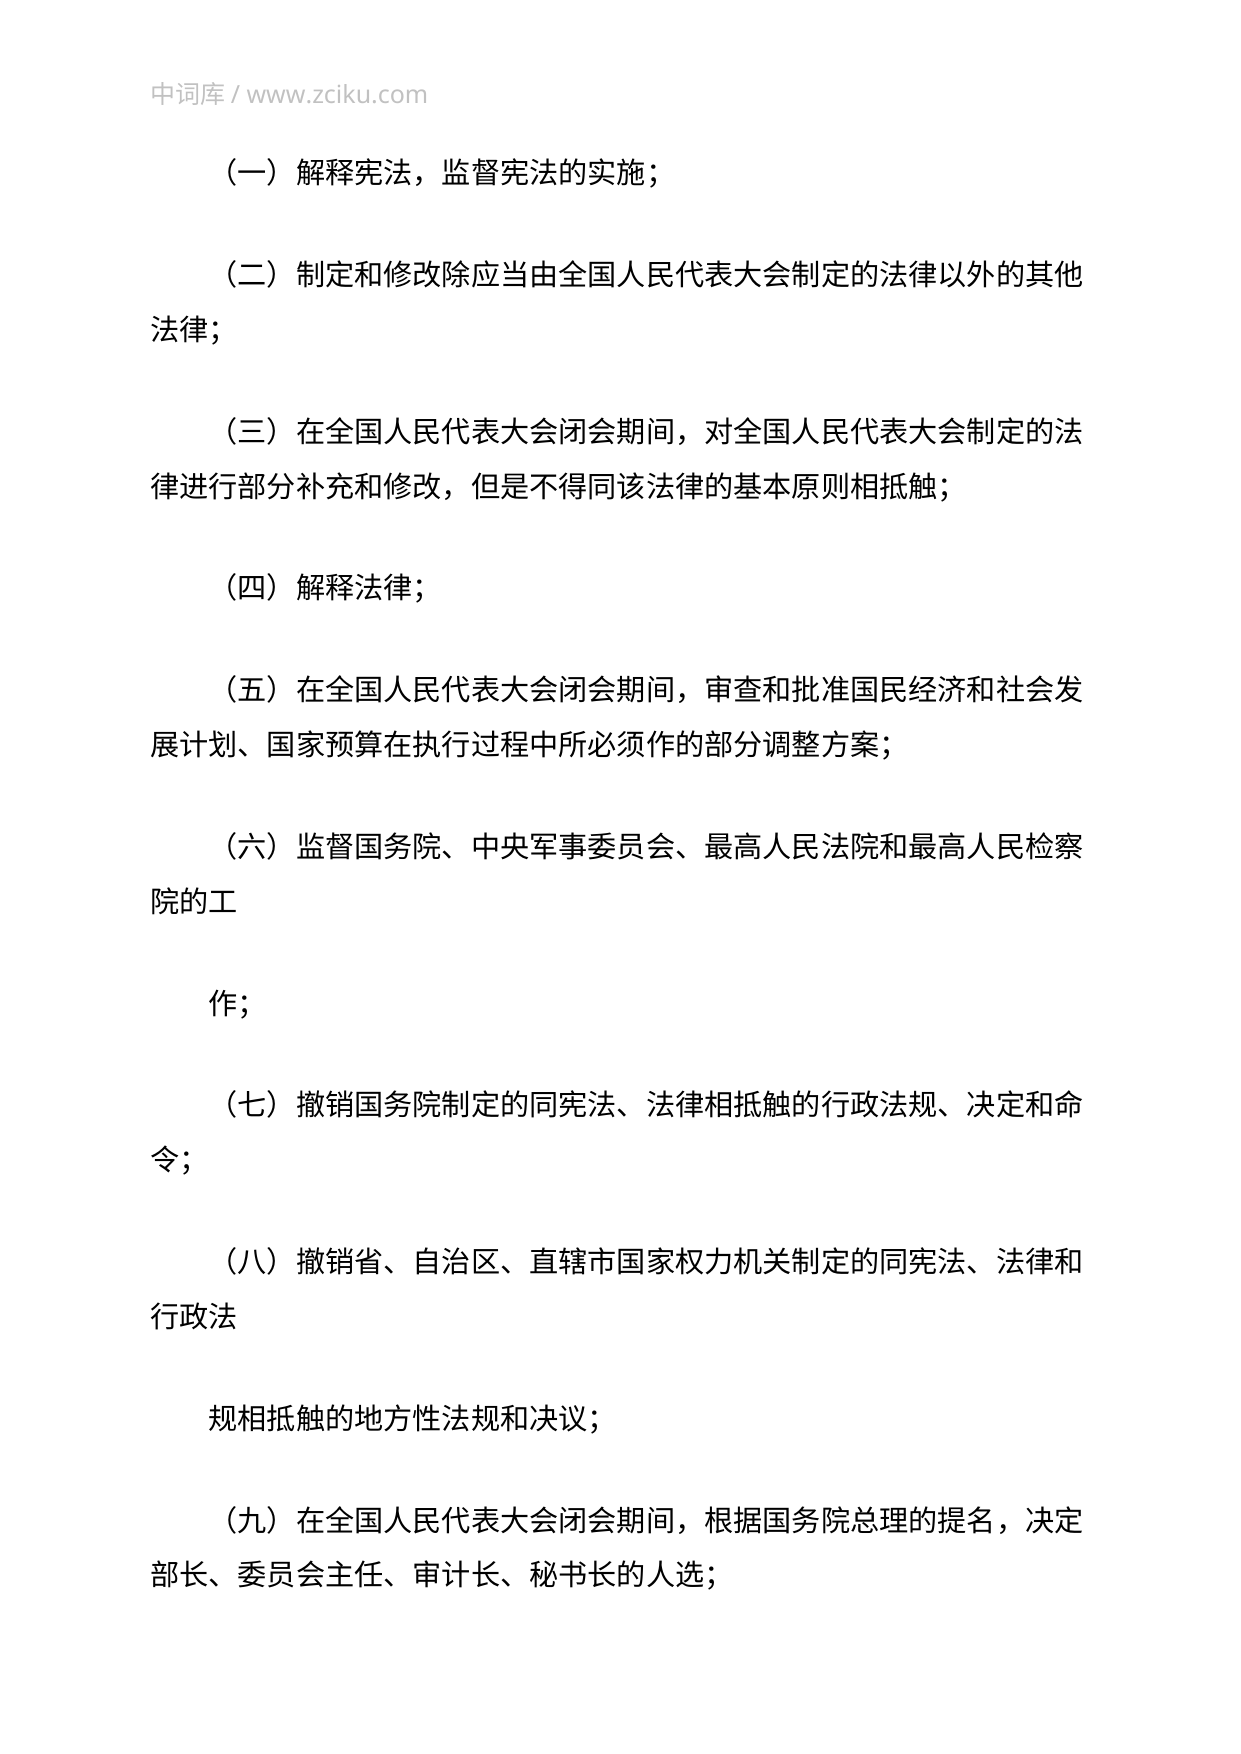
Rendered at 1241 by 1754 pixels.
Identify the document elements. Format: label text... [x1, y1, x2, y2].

text （二）制定和修改除应当由全国人民代表大会制定的法律以外的其他法律； [150, 252, 1090, 349]
text （六）监督国务院、中央军事委员会、最高人民法院和最高人民检察院的工 [150, 823, 1090, 921]
text （九）在全国人民代表大会闭会期间，根据国务院总理的提名，决定部长、委员会主任、审计长、秘书长的人选； [150, 1497, 1090, 1594]
text （七）撤销国务院制定的同宪法、法律相抵触的行政法规、决定和命令； [150, 1082, 1090, 1179]
text （一）解释宪法，监督宪法的实施； [150, 150, 1090, 192]
text 作； [150, 980, 1090, 1022]
text 规相抵触的地方性法规和决议； [150, 1395, 1090, 1438]
text （四）解释法律； [150, 565, 1090, 607]
text （五）在全国人民代表大会闭会期间，审查和批准国民经济和社会发展计划、国家预算在执行过程中所必须作的部分调整方案； [150, 667, 1090, 764]
text （三）在全国人民代表大会闭会期间，对全国人民代表大会制定的法律进行部分补充和修改，但是不得同该法律的基本原则相抵触； [150, 408, 1090, 506]
text （八）撤销省、自治区、直辖市国家权力机关制定的同宪法、法律和行政法 [150, 1239, 1090, 1336]
